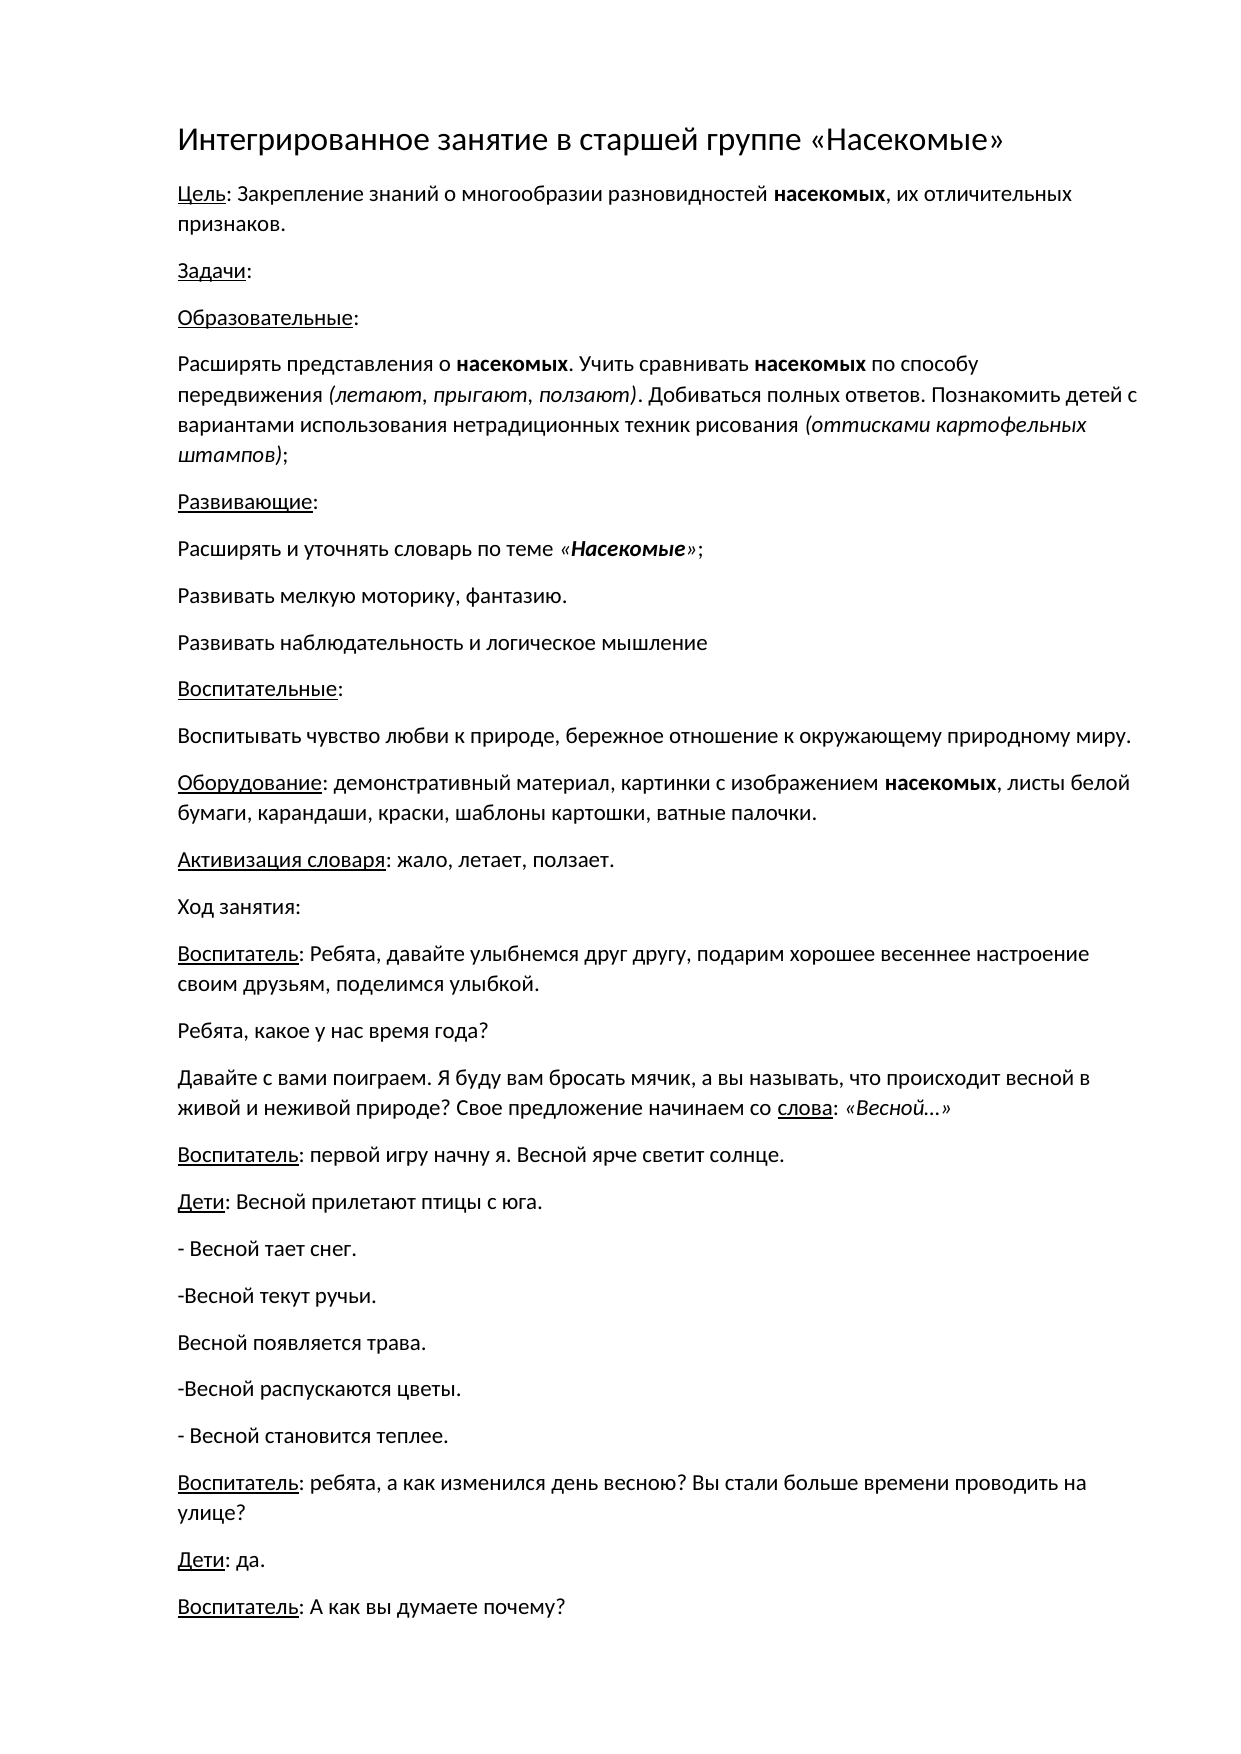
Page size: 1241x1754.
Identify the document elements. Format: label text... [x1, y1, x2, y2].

text Ребята, какое у нас время года? [177, 1016, 1152, 1044]
text Воспитатель: первой игру начну я. Весной ярче светит солнце. [177, 1140, 1152, 1168]
text Задачи: [177, 256, 1152, 284]
text - Весной тает снег. [177, 1234, 1152, 1262]
text Оборудование: демонстративный материал, картинки с изображением насекомых, листы белой бумаги, карандаши, краски, шаблоны картошки, ватные палочки. [177, 768, 1152, 827]
text Воспитательные: [177, 674, 1152, 703]
text Цель: Закрепление знаний о многообразии разновидностей насекомых, их отличительных признаков. [177, 179, 1152, 237]
text Интегрированное занятие в старшей группе «Насекомые» [177, 118, 1152, 159]
text Расширять представления о насекомых. Учить сравнивать насекомых по способу передвижения (летают, прыгают, ползают). Добиваться полных ответов. Познакомить детей с вариантами использования нетрадиционных техник рисования (оттисками картофельных штампов); [177, 349, 1152, 468]
text Развивать мелкую моторику, фантазию. [177, 581, 1152, 609]
text Образовательные: [177, 303, 1152, 331]
text Давайте с вами поиграем. Я буду вам бросать мячик, а вы называть, что происходит весной в живой и неживой природе? Свое предложение начинаем со слова: «Весной…» [177, 1063, 1152, 1121]
text Воспитатель: ребята, а как изменился день весною? Вы стали больше времени проводить на улице? [177, 1468, 1152, 1527]
text Активизация словаря: жало, летает, ползает. [177, 845, 1152, 873]
text Воспитывать чувство любви к природе, бережное отношение к окружающему природному миру. [177, 721, 1152, 749]
text Развивающие: [177, 487, 1152, 515]
text -Весной текут ручьи. [177, 1281, 1152, 1309]
text Развивать наблюдательность и логическое мышление [177, 628, 1152, 656]
text Ход занятия: [177, 892, 1152, 920]
text Воспитатель: Ребята, давайте улыбнемся друг другу, подарим хорошее весеннее настроение своим друзьям, поделимся улыбкой. [177, 939, 1152, 997]
text Дети: да. [177, 1545, 1152, 1573]
text Дети: Весной прилетают птицы с юга. [177, 1187, 1152, 1215]
text Весной появляется трава. [177, 1328, 1152, 1356]
text Расширять и уточнять словарь по теме «Насекомые»; [177, 534, 1152, 562]
text - Весной становится теплее. [177, 1421, 1152, 1449]
text -Весной распускаются цветы. [177, 1374, 1152, 1403]
text Воспитатель: А как вы думаете почему? [177, 1592, 1152, 1620]
